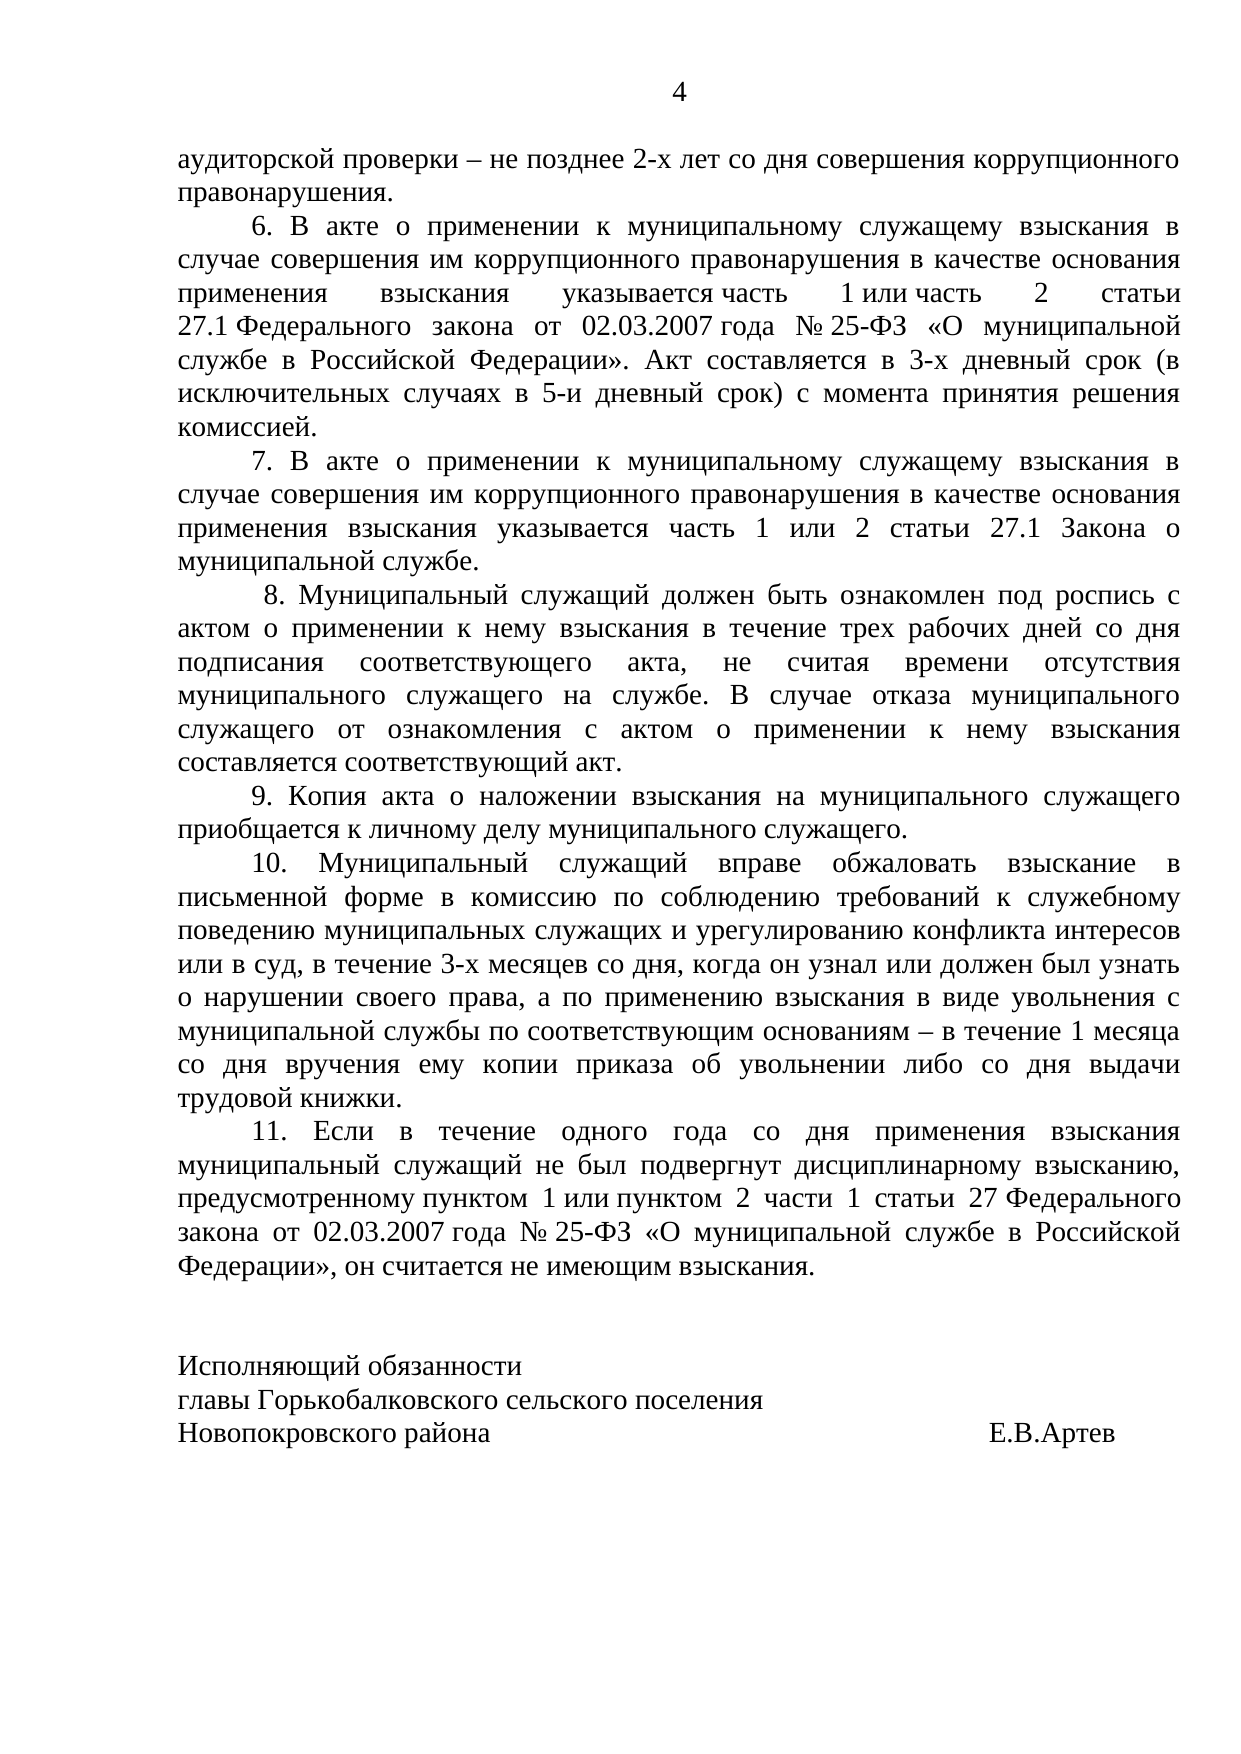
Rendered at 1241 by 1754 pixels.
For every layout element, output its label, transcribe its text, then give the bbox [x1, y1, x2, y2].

text 8. Муниципальный служащий должен быть ознакомлен под роспись с актом о применении к нему взыскания в течение трех рабочих дней со дня подписания соответствующего акта, не считая времени отсутствия муниципального служащего на службе. В случае отказа муниципального служащего от ознакомления с актом о применении к нему взыскания составляется соответствующий акт. [177, 577, 1181, 778]
text Новопокровского района Е.В.Артев [177, 1415, 1181, 1449]
text главы Горькобалковского сельского поселения [177, 1382, 1181, 1415]
text 7. В акте о применении к муниципальному служащему взыскания в случае совершения им коррупционного правонарушения в качестве основания применения взыскания указывается часть 1 или 2 статьи 27.1 Закона о муниципальной службе. [177, 443, 1181, 577]
text 6. В акте о применении к муниципальному служащему взыскания в случае совершения им коррупционного правонарушения в качестве основания применения взыскания указывается часть 1 или часть 2 статьи 27.1 Федерального закона от 02.03.2007 года № 25-ФЗ «О муниципальной службе в Российской Федерации». Акт составляется в 3-х дневный срок (в исключительных случаях в 5-и дневный срок) с момента принятия решения комиссией. [177, 208, 1181, 443]
text 11. Если в течение одного года со дня применения взыскания муниципальный служащий не был подвергнут дисциплинарному взысканию, предусмотренному пунктом 1 или пунктом 2 части 1 статьи 27 Федерального закона от 02.03.2007 года № 25-ФЗ «О муниципальной службе в Российской Федерации», он считается не имеющим взыскания. [177, 1113, 1181, 1281]
text Исполняющий обязанности [177, 1348, 1181, 1382]
text 9. Копия акта о наложении взыскания на муниципального служащего приобщается к личному делу муниципального служащего. [177, 778, 1181, 845]
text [177, 141, 1181, 208]
text 10. Муниципальный служащий вправе обжаловать взыскание в письменной форме в комиссию по соблюдению требований к служебному поведению муниципальных служащих и урегулированию конфликта интересов или в суд, в течение 3-х месяцев со дня, когда он узнал или должен был узнать о нарушении своего права, а по применению взыскания в виде увольнения с муниципальной службы по соответствующим основаниям – в течение 1 месяца со дня вручения ему копии приказа об увольнении либо со дня выдачи трудовой книжки. [177, 845, 1181, 1113]
